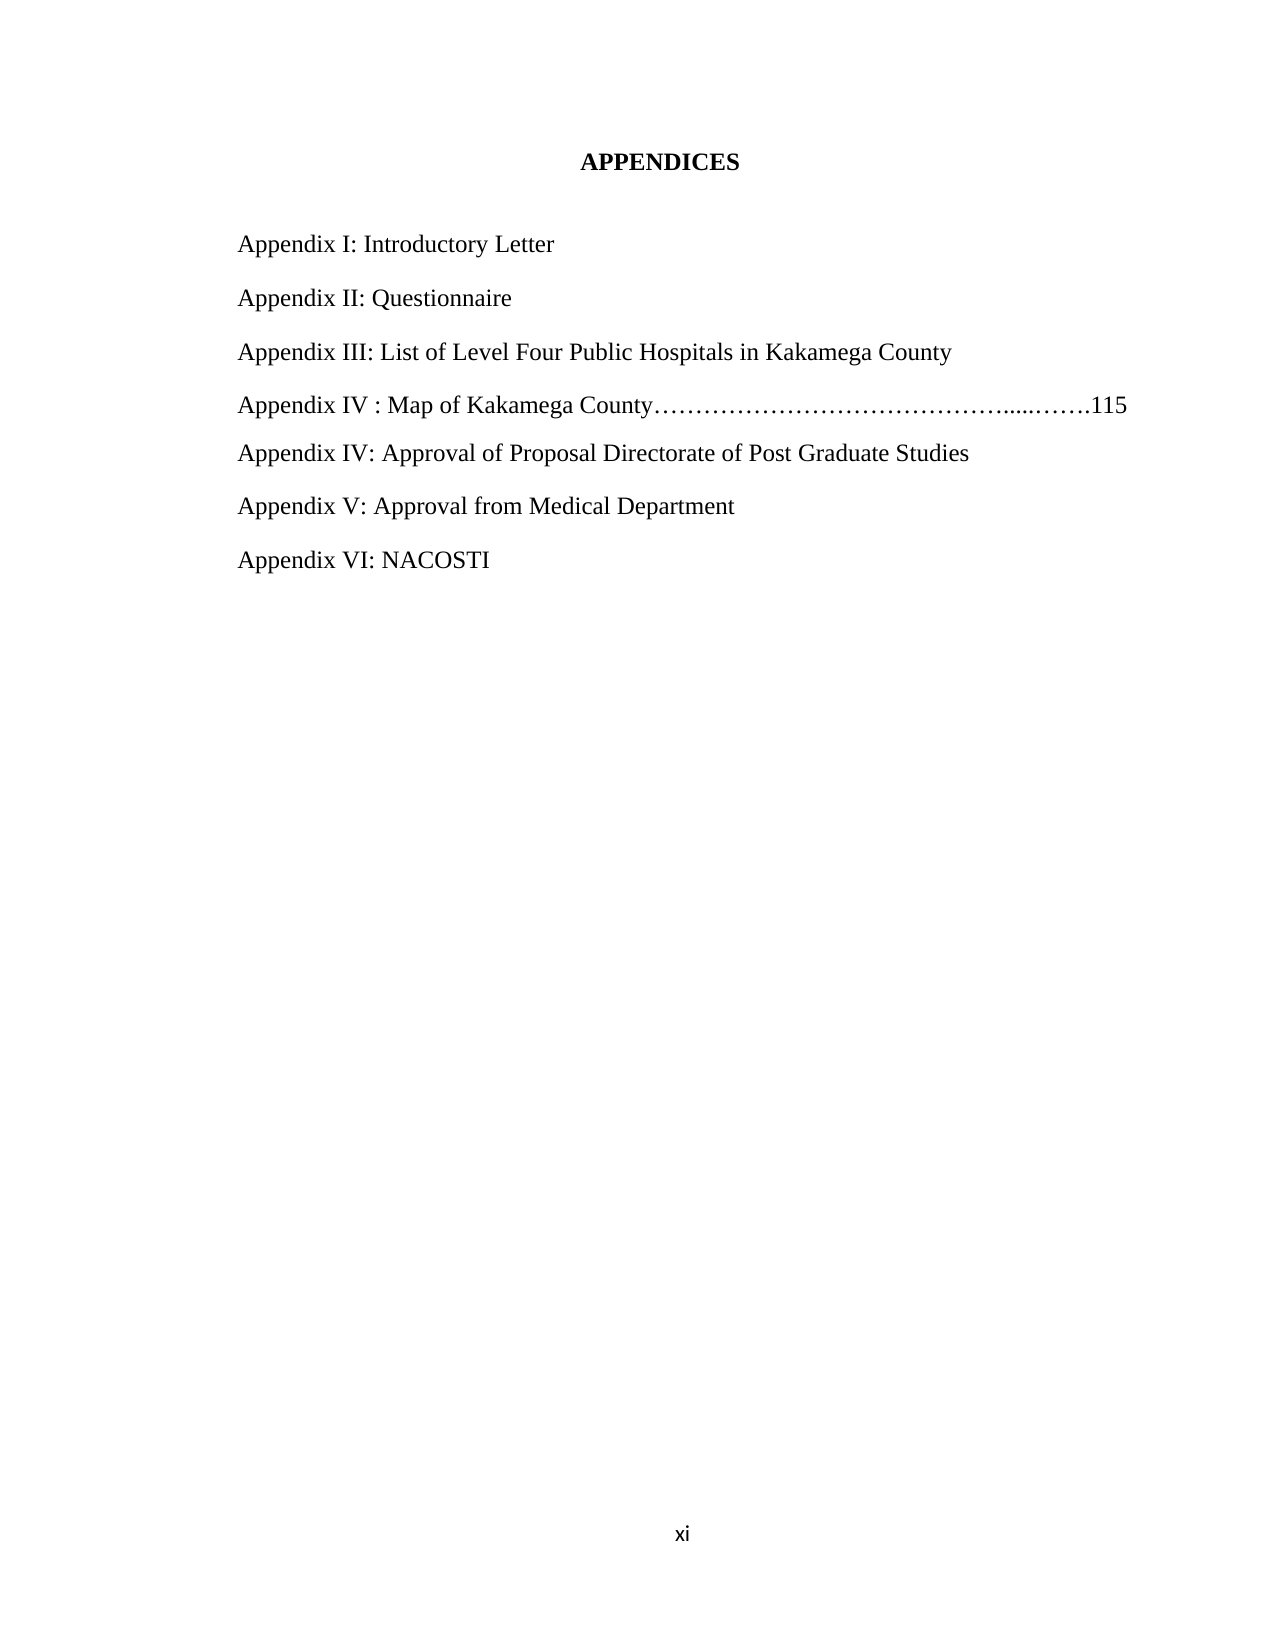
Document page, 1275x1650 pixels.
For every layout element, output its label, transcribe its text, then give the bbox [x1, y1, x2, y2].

text Appendix II: Questionnaire 107 [237, 283, 1128, 312]
text Appendix VI: NACOSTI 117 [237, 545, 1128, 574]
text Appendix V: Approval from Medical Department 116 [237, 491, 1128, 520]
text Appendix IV : Map of Kakamega County…………………………………….....…….115 [237, 390, 1128, 419]
text APPENDICES [322, 147, 997, 176]
text Appendix III: List of Level Four Public Hospitals in Kakamega County 114 [237, 337, 1128, 365]
text Appendix IV: Approval of Proposal Directorate of Post Graduate Studies 115 [237, 438, 1128, 467]
text Appendix I: Introductory Letter 106 [237, 229, 1128, 258]
